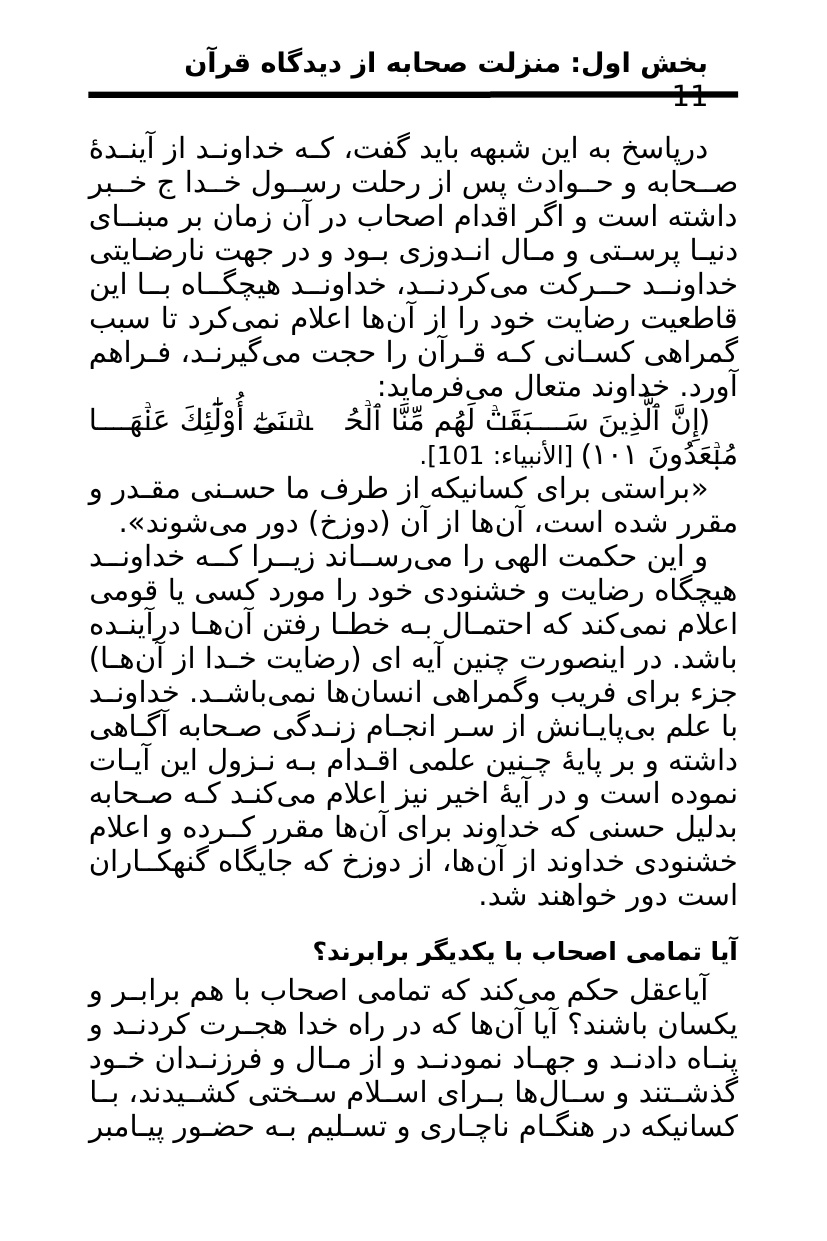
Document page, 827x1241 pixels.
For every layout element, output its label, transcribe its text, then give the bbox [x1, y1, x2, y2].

text و این حکمت الهی را می‌رساند زیرا که خداوند هیچگاه رضایت و خشنودی خود را مورد کسی یا قومی اعلام نمی‌کند که احتمال به خطا رفتن آن‌ها درآینده باشد. در اینصورت چنین آیه ای (رضایت خدا از آن‌ها) جزء برای فریب وگمراهی انسان‌ها نمی‌باشد. خداوند با علم بی‌پایانش از سر انجام زندگی صحابه آگاهی داشته و بر پایۀ چنین علمی اقدام به نزول این آیات نموده است و در آیۀ اخیر نیز اعلام می‌کند که صحابه بدلیل حسنی که خداوند برای آن‌ها مقرر کرده و اعلام خشنودی خداوند از آن‌ها، از دوزخ که جایگاه گنهکاران است دور خواهند شد. [89, 539, 738, 913]
text درپاسخ به این شبهه باید گفت، که خداوند از آیندۀ صحابه و حوادث پس از رحلت رسول خدا ج خبر داشته است و اگر اقدام اصحاب در آن زمان بر مبنای دنیا پرستی و مال اندوزی بود و در جهت نارضایتی خداوند حرکت می‌کردند، خداوند هیچگاه با این قاطعیت رضایت خود را از آن‌ها اعلام نمی‌کرد تا سبب گمراهی کسانی که قرآن را حجت می‌گیرند، فراهم آورد. خداوند متعال می‌فرماید: [89, 132, 738, 403]
text «براستی برای کسانیکه از طرف ما حسنی مقدر و مقرر شده است، آن‌ها از آن (دوزخ) دور می‌شوند». [89, 471, 738, 539]
text ﴿إِنَّ ٱلَّذِينَ سَبَقَتۡ لَهُم مِّنَّا ٱلۡحُسۡنَىٰٓ أُوْلَٰٓئِكَ عَنۡهَا مُبۡعَدُونَ ١٠١﴾ [الأنبیاء: 101]. [89, 403, 738, 471]
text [89, 973, 738, 1143]
text آيا تمامی اصحاب با يکديگر برابرند؟ [89, 938, 738, 967]
